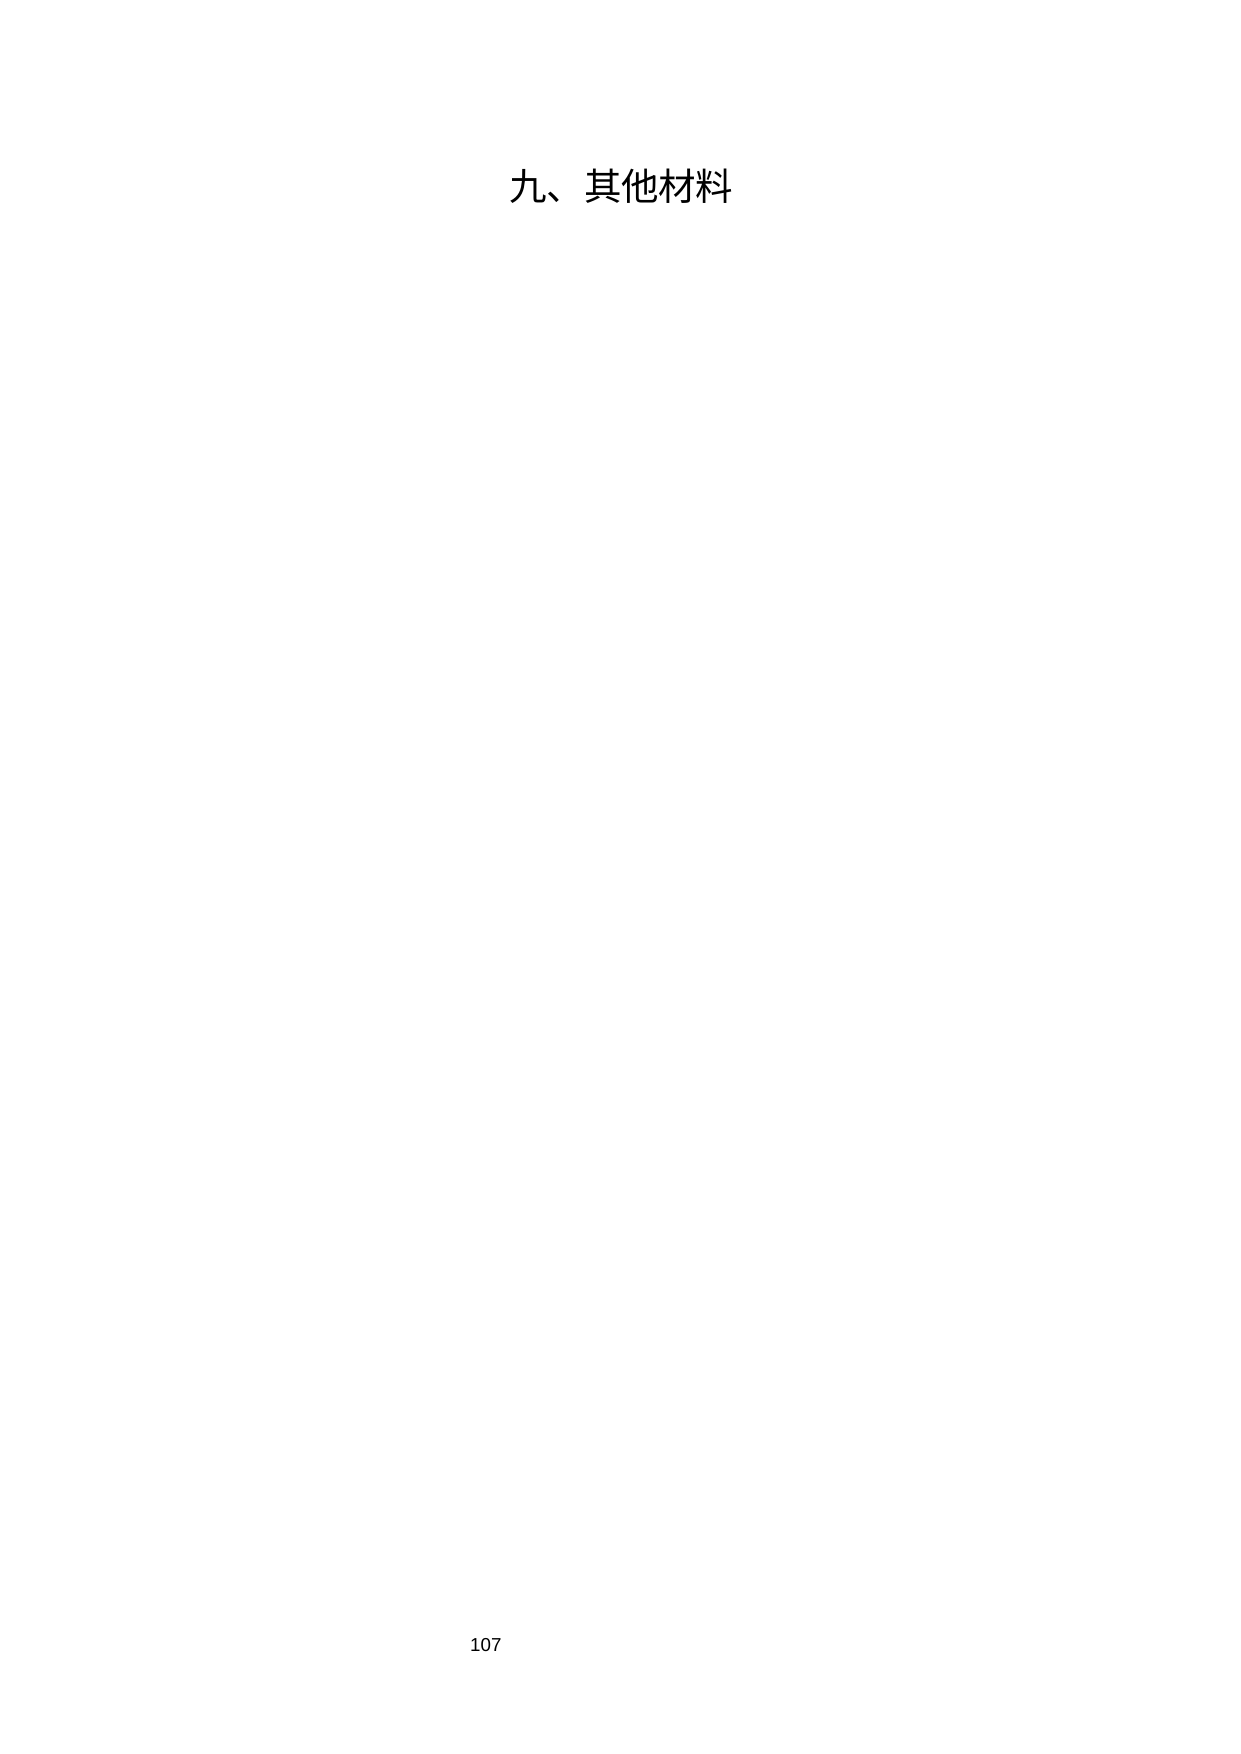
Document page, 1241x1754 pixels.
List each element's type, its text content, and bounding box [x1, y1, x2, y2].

text 九、其他材料 [186, 168, 1054, 209]
